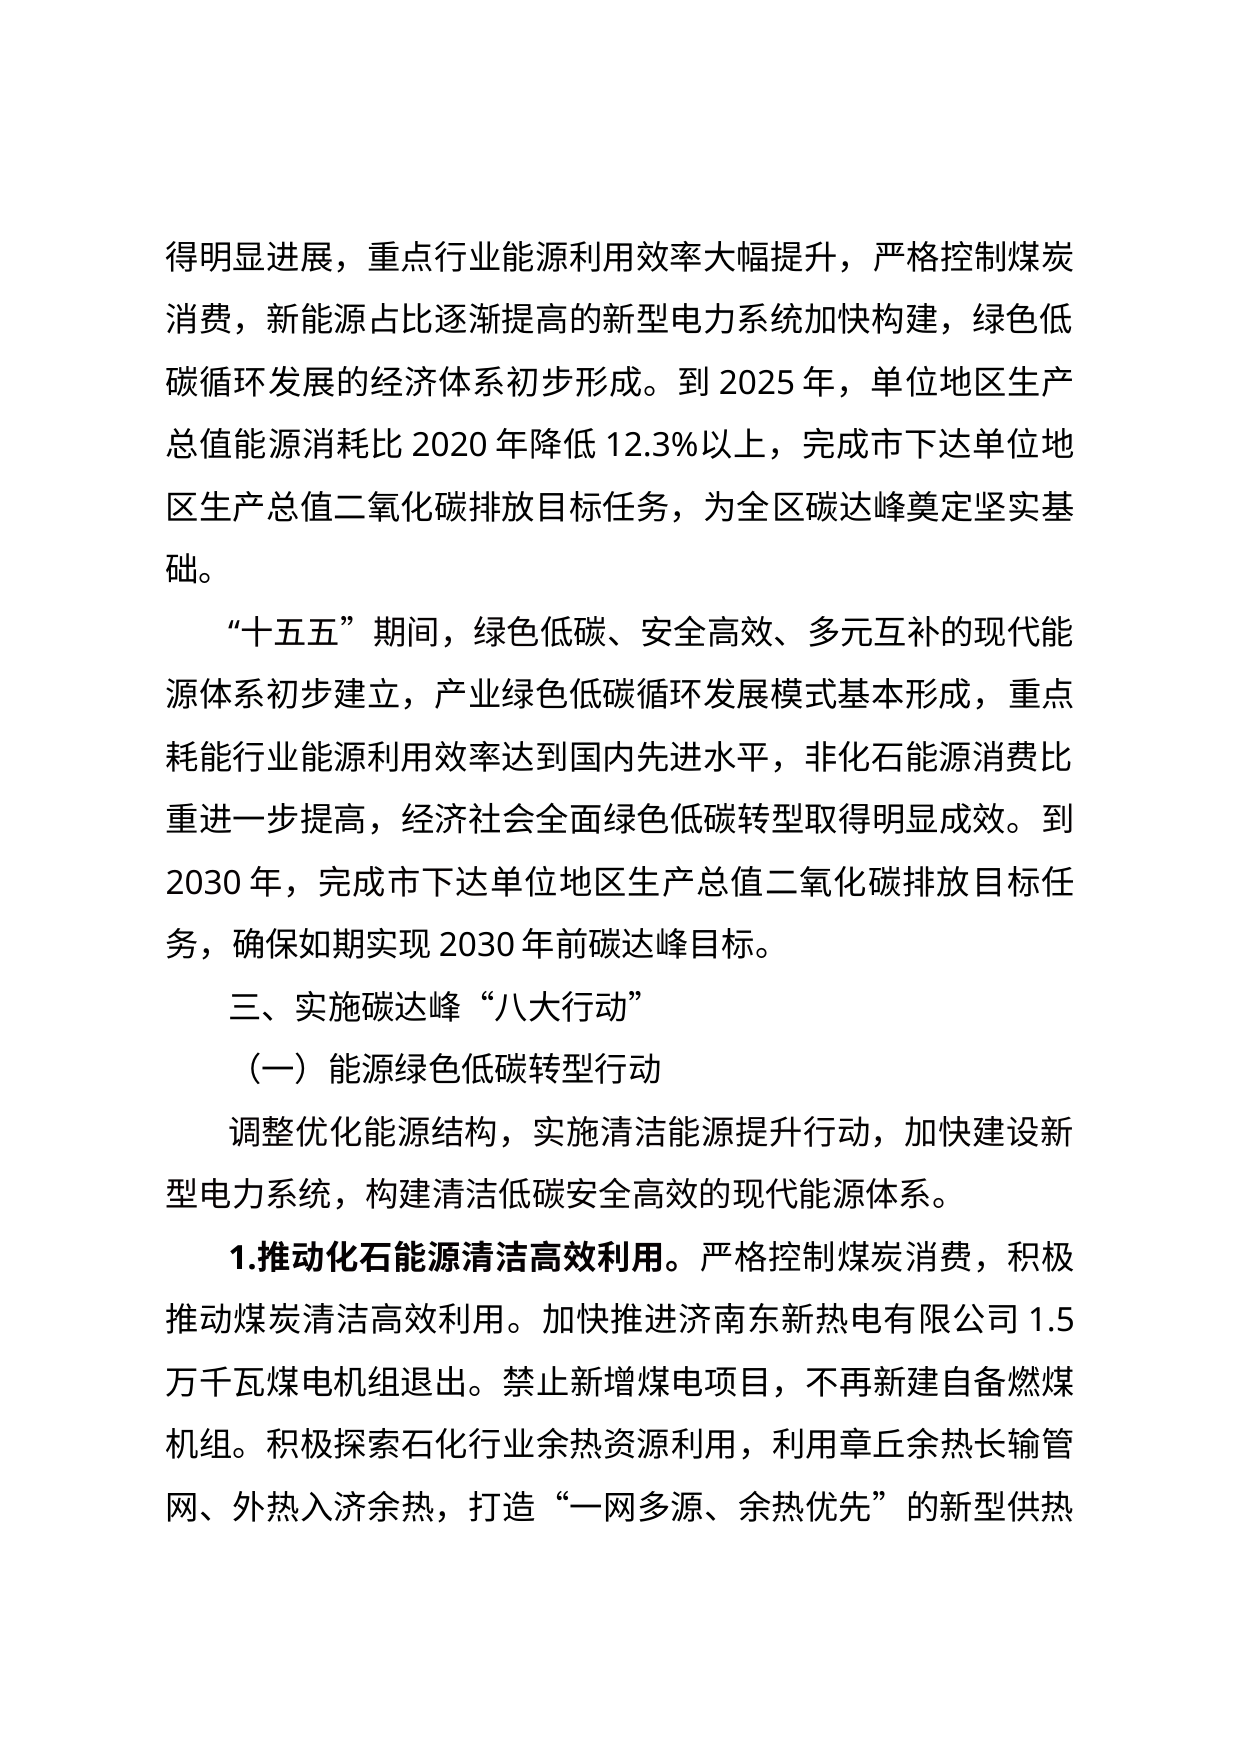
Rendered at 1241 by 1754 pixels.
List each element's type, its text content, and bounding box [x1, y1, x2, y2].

text 三、实施碳达峰“八大行动” [165, 969, 1075, 1032]
text 调整优化能源结构，实施清洁能源提升行动，加快建设新型电力系统，构建清洁低碳安全高效的现代能源体系。 [165, 1094, 1075, 1219]
text “十五五”期间，绿色低碳、安全高效、多元互补的现代能源体系初步建立，产业绿色低碳循环发展模式基本形成，重点耗能行业能源利用效率达到国内先进水平，非化石能源消费比重进一步提高，经济社会全面绿色低碳转型取得明显成效。到2030年，完成市下达单位地区生产总值二氧化碳排放目标任务，确保如期实现2030年前碳达峰目标。 [165, 594, 1075, 969]
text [165, 219, 1075, 594]
text （一）能源绿色低碳转型行动 [165, 1032, 1075, 1094]
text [165, 1219, 1075, 1532]
